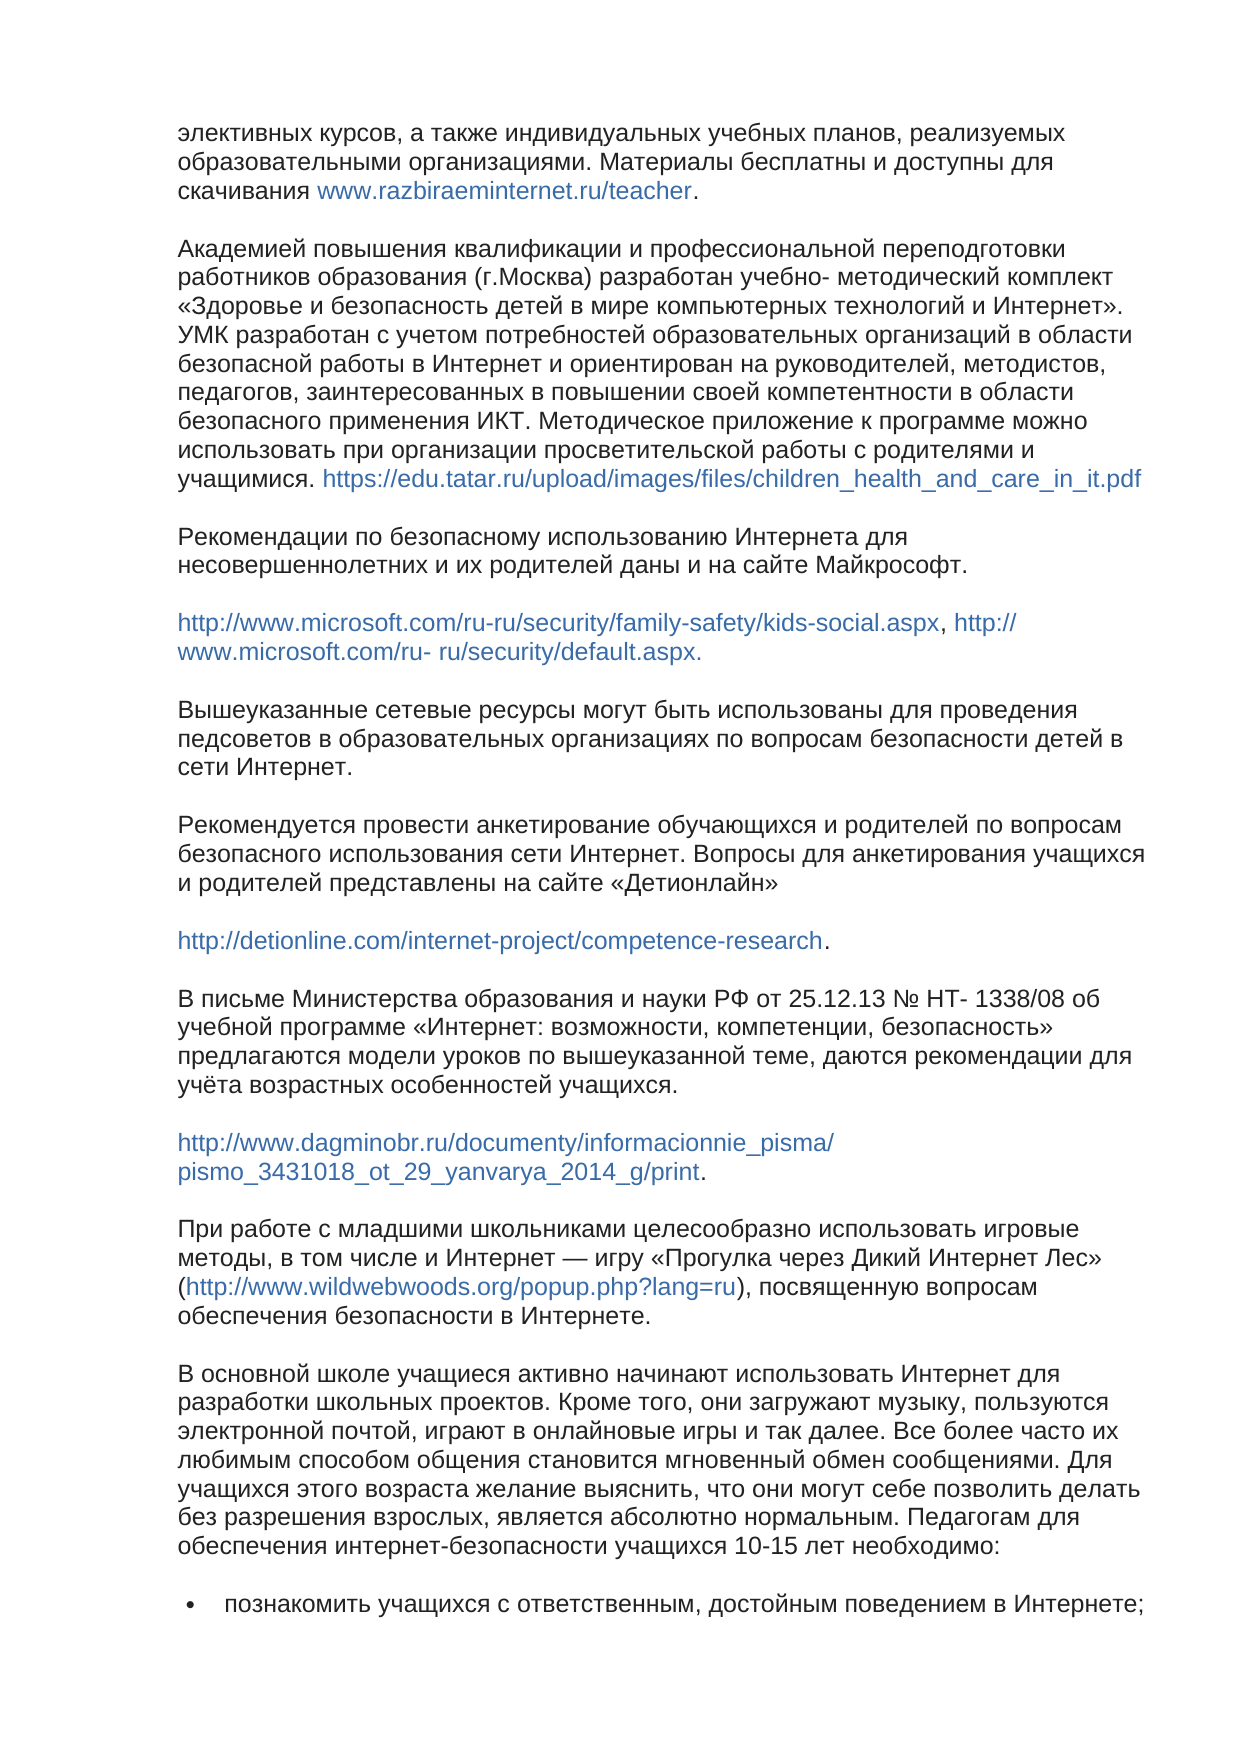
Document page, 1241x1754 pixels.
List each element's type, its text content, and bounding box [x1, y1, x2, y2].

text Академией повышения квалификации и профессиональной переподготовки работников образования (г.Москва) разработан учебно- методический комплект «Здоровье и безопасность детей в мире компьютерных технологий и Интернет». УМК разработан с учетом потребностей образовательных организаций в области безопасной работы в Интернет и ориентирован на руководителей, методистов, педагогов, заинтересованных в повышении своей компетентности в области безопасного применения ИКТ. Методическое приложение к программе можно использовать при организации просветительской работы с родителями и учащимися. https://edu.tatar.ru/upload/images/files/children_health_and_care_in_it.pdf [177, 233, 1152, 492]
text Рекомендации по безопасному использованию Интернета для несовершеннолетних и их родителей даны и на сайте Майкрософт. [177, 521, 1152, 579]
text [177, 118, 1152, 204]
text В письме Министерства образования и науки РФ от 25.12.13 № НТ- 1338/08 об учебной программе «Интернет: возможности, компетенции, безопасность» предлагаются модели уроков по вышеуказанной теме, даются рекомендации для учёта возрастных особенностей учащихся. [177, 983, 1152, 1098]
list познакомить учащихся с ответственным, достойным поведением в Интернете; [187, 1589, 1152, 1618]
text Вышеуказанные сетевые ресурсы могут быть использованы для проведения педсоветов в образовательных организациях по вопросам безопасности детей в сети Интернет. [177, 695, 1152, 781]
text http://www.dagminobr.ru/documenty/informacionnie_pisma/pismo_3431018_ot_29_yanvarya_2014_g/print. [177, 1128, 1152, 1185]
text При работе с младшими школьниками целесообразно использовать игровые методы, в том числе и Интернет — игру «Прогулка через Дикий Интернет Лес» (http://www.wildwebwoods.org/popup.php?lang=ru), посвященную вопросам обеспечения безопасности в Интернете. [177, 1214, 1152, 1329]
text Рекомендуется провести анкетирование обучающихся и родителей по вопросам безопасного использования сети Интернет. Вопросы для анкетирования учащихся и родителей представлены на сайте «Детионлайн» [177, 810, 1152, 896]
text http://www.microsoft.com/ru-ru/security/family-safety/kids-social.aspx, http://www.microsoft.com/ru- ru/security/default.aspx. [177, 608, 1152, 666]
text В основной школе учащиеся активно начинают использовать Интернет для разработки школьных проектов. Кроме того, они загружают музыку, пользуются электронной почтой, играют в онлайновые игры и так далее. Все более часто их любимым способом общения становится мгновенный обмен сообщениями. Для учащихся этого возраста желание выяснить, что они могут себе позволить делать без разрешения взрослых, является абсолютно нормальным. Педагогам для обеспечения интернет-безопасности учащихся 10-15 лет необходимо: [177, 1358, 1152, 1560]
text http://detionline.com/internet-project/competence-research. [177, 926, 1152, 954]
